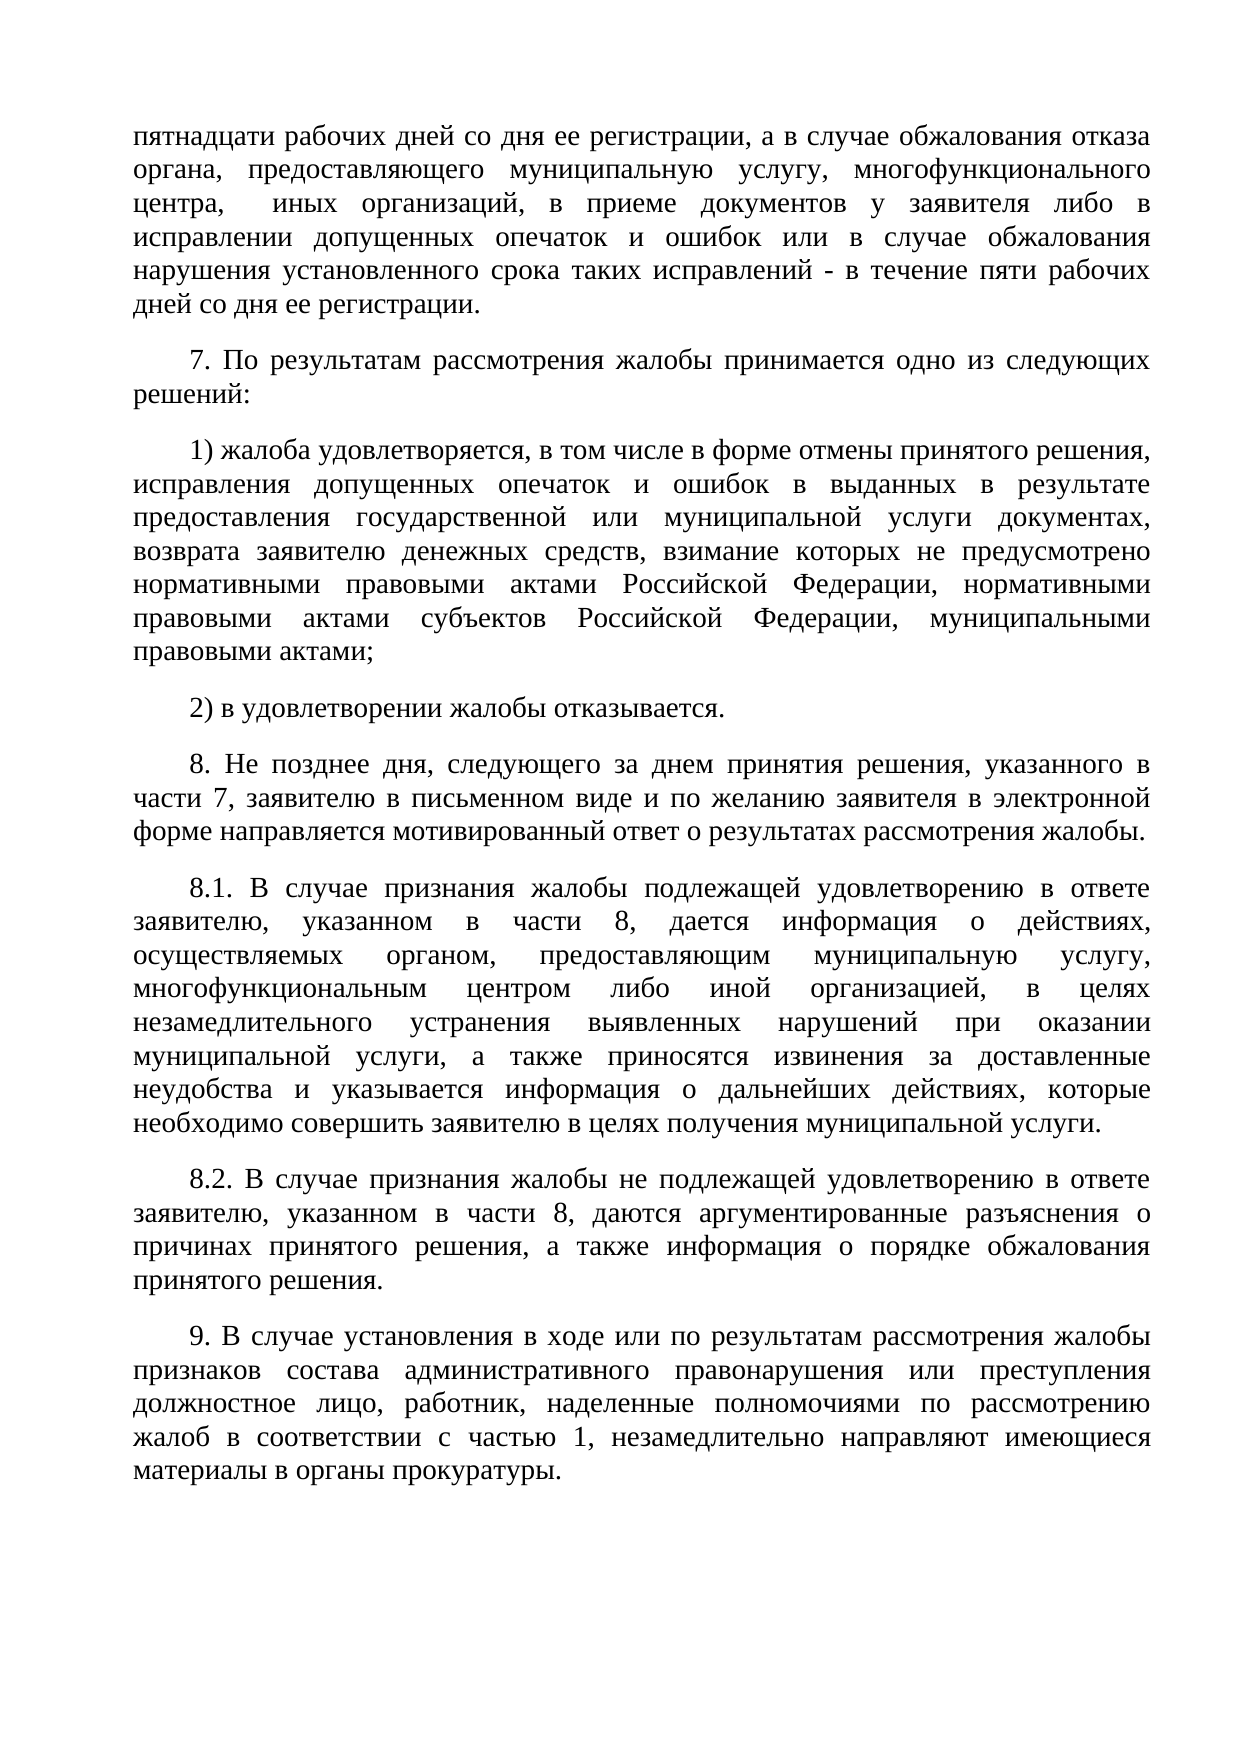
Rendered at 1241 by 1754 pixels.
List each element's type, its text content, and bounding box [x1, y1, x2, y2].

text 2) в удовлетворении жалобы отказывается. [133, 690, 1152, 723]
text 8.1. В случае признания жалобы подлежащей удовлетворению в ответе заявителю, указанном в части 8, дается информация о действиях, осуществляемых органом, предоставляющим муниципальную услугу, многофункциональным центром либо иной организацией, в целях незамедлительного устранения выявленных нарушений при оказании муниципальной услуги, а также приносятся извинения за доставленные неудобства и указывается информация о дальнейших действиях, которые необходимо совершить заявителю в целях получения муниципальной услуги. [133, 870, 1152, 1138]
text 1) жалоба удовлетворяется, в том числе в форме отмены принятого решения, исправления допущенных опечаток и ошибок в выданных в результате предоставления государственной или муниципальной услуги документах, возврата заявителю денежных средств, взимание которых не предусмотрено нормативными правовыми актами Российской Федерации, нормативными правовыми актами субъектов Российской Федерации, муниципальными правовыми актами; [133, 432, 1152, 667]
text 8.2. В случае признания жалобы не подлежащей удовлетворению в ответе заявителю, указанном в части 8, даются аргументированные разъяснения о причинах принятого решения, а также информация о порядке обжалования принятого решения. [133, 1161, 1152, 1295]
text 8. Не позднее дня, следующего за днем принятия решения, указанного в части 7, заявителю в письменном виде и по желанию заявителя в электронной форме направляется мотивированный ответ о результатах рассмотрения жалобы. [133, 746, 1152, 847]
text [133, 118, 1152, 319]
text 7. По результатам рассмотрения жалобы принимается одно из следующих решений: [133, 342, 1152, 409]
text 9. В случае установления в ходе или по результатам рассмотрения жалобы признаков состава административного правонарушения или преступления должностное лицо, работник, наделенные полномочиями по рассмотрению жалоб в соответствии с частью 1, незамедлительно направляют имеющиеся материалы в органы прокуратуры. [133, 1318, 1152, 1486]
